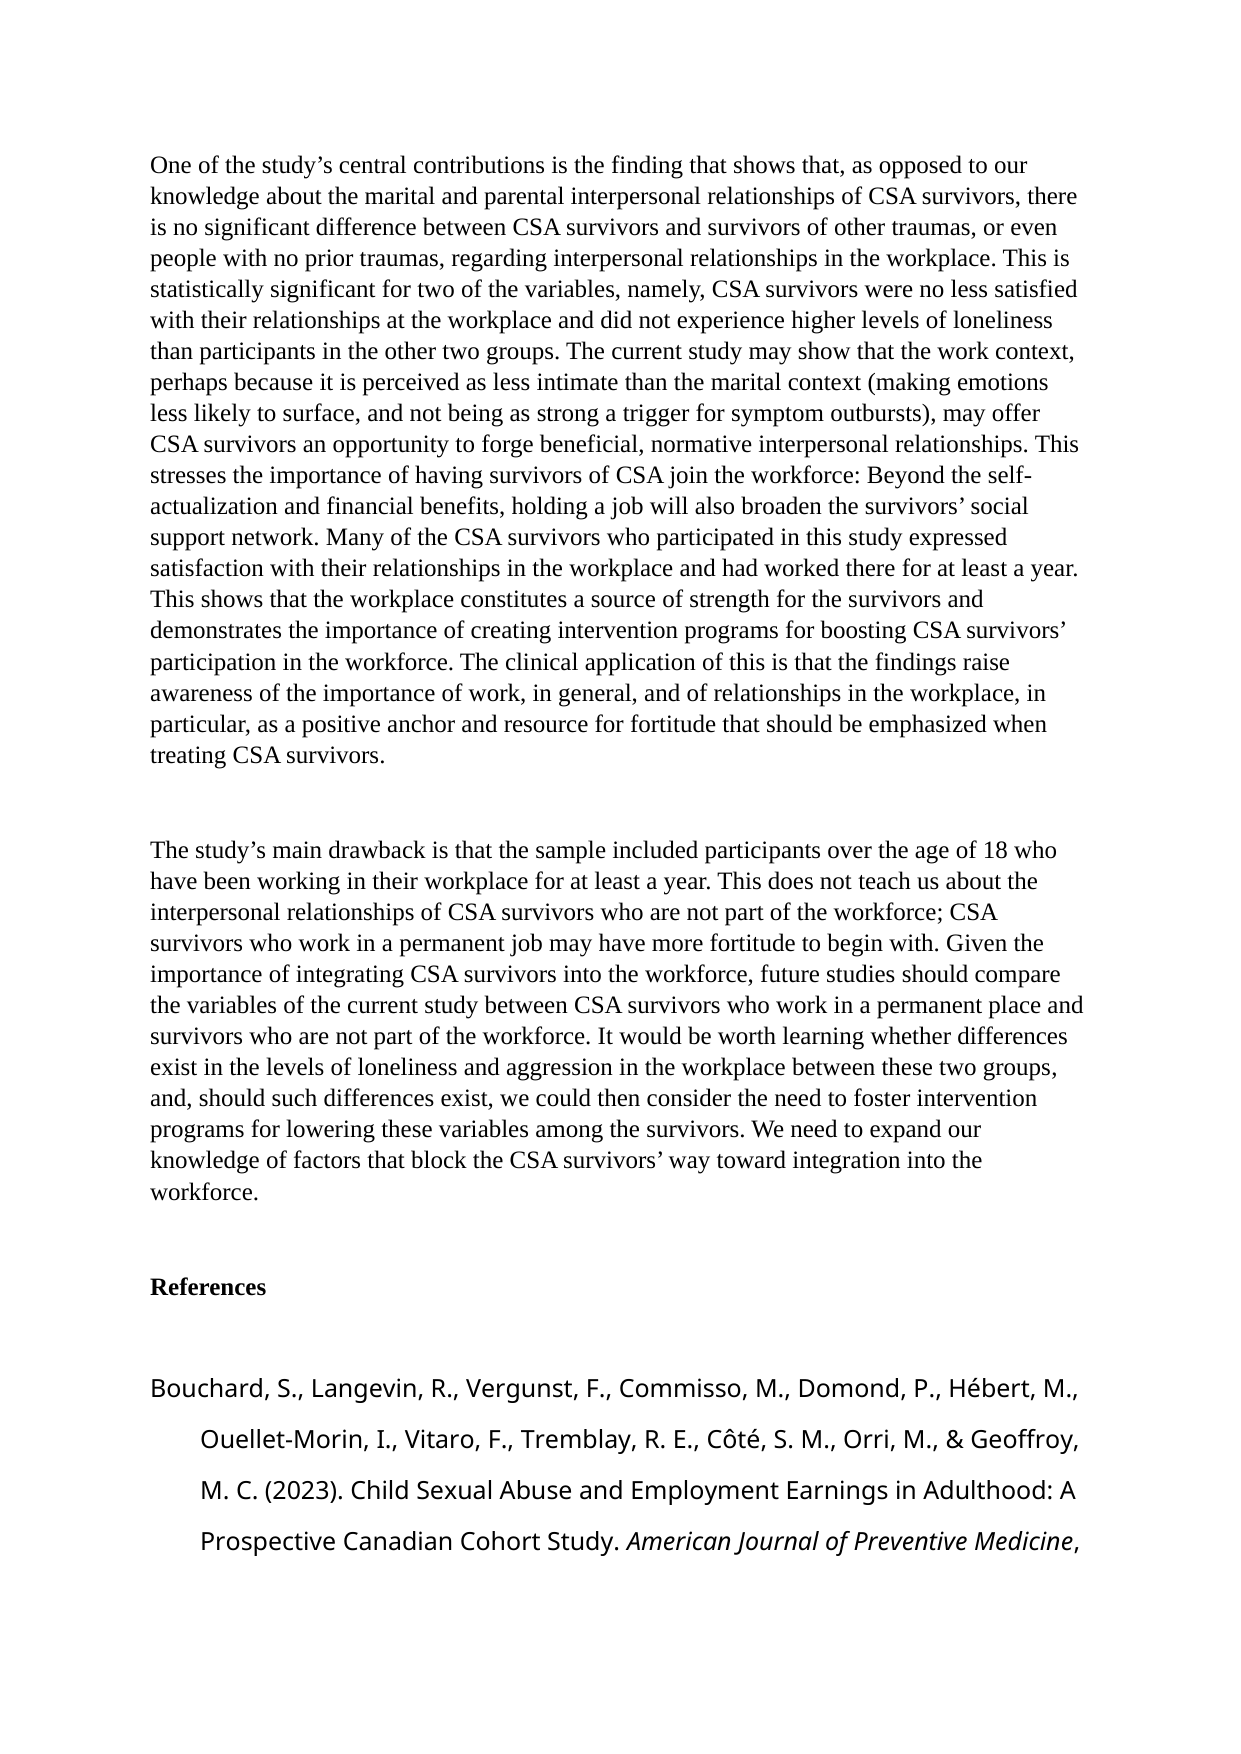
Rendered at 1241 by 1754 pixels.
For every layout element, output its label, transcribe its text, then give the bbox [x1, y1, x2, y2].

text References [150, 1272, 1090, 1301]
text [150, 1371, 1090, 1558]
text One of the study’s central contributions is the finding that shows that, as opposed to our knowledge about the marital and parental interpersonal relationships of CSA survivors, there is no significant difference between CSA survivors and survivors of other traumas, or even people with no prior traumas, regarding interpersonal relationships in the workplace. This is statistically significant for two of the variables, namely, CSA survivors were no less satisfied with their relationships at the workplace and did not experience higher levels of loneliness than participants in the other two groups. The current study may show that the work context, perhaps because it is perceived as less intimate than the marital context (making emotions less likely to surface, and not being as strong a trigger for symptom outbursts), may offer CSA survivors an opportunity to forge beneficial, normative interpersonal relationships. This stresses the importance of having survivors of CSA join the workforce: Beyond the self-actualization and financial benefits, holding a job will also broaden the survivors’ social support network. Many of the CSA survivors who participated in this study expressed satisfaction with their relationships in the workplace and had worked there for at least a year. This shows that the workplace constitutes a source of strength for the survivors and demonstrates the importance of creating intervention programs for boosting CSA survivors’ participation in the workforce. The clinical application of this is that the findings raise awareness of the importance of work, in general, and of relationships in the workplace, in particular, as a positive anchor and resource for fortitude that should be emphasized when treating CSA survivors. [150, 150, 1090, 768]
text The study’s main drawback is that the sample included participants over the age of 18 who have been working in their workplace for at least a year. This does not teach us about the interpersonal relationships of CSA survivors who are not part of the workforce; CSA survivors who work in a permanent job may have more fortitude to begin with. Given the importance of integrating CSA survivors into the workforce, future studies should compare the variables of the current study between CSA survivors who work in a permanent place and survivors who are not part of the workforce. It would be worth learning whether differences exist in the levels of loneliness and aggression in the workplace between these two groups, and, should such differences exist, we could then consider the need to foster intervention programs for lowering these variables among the survivors. We need to expand our knowledge of factors that block the CSA survivors’ way toward integration into the workforce. [150, 835, 1090, 1205]
